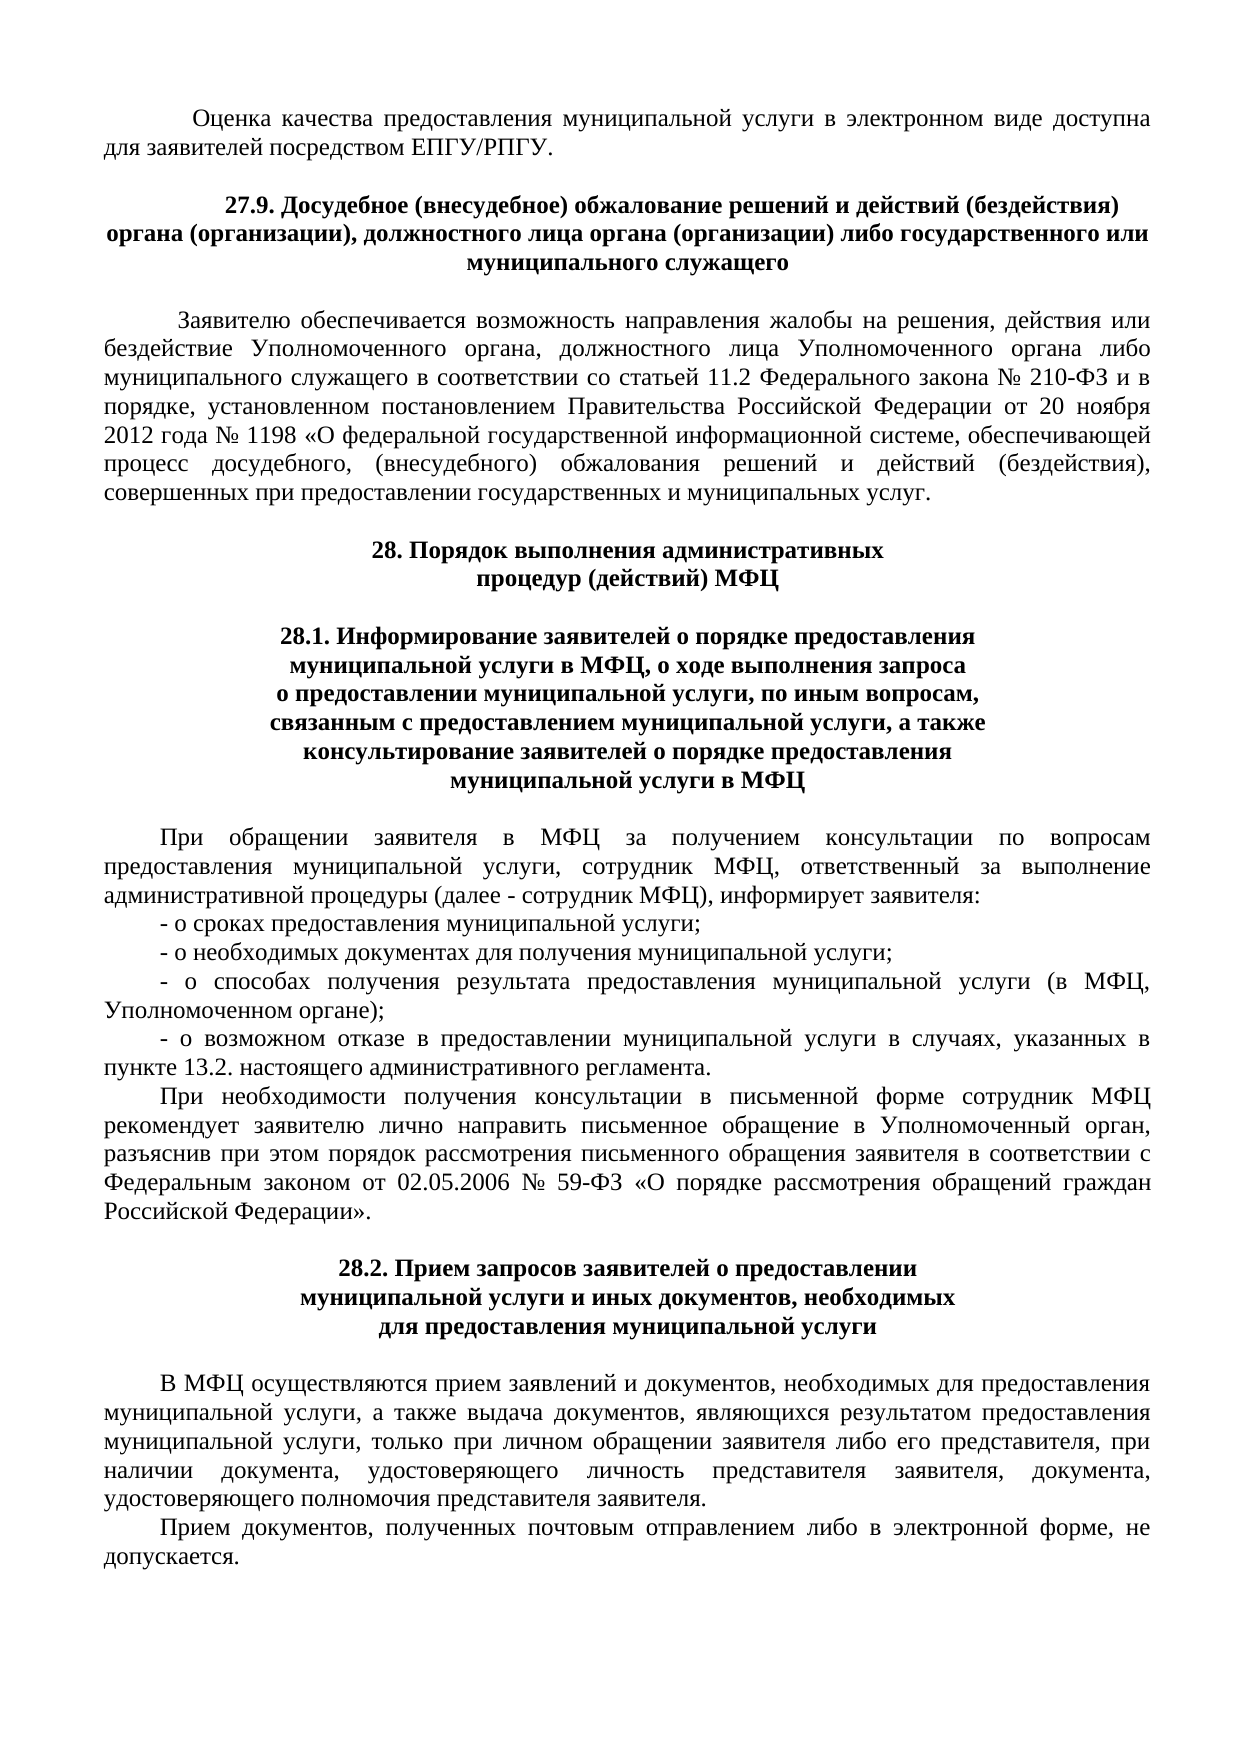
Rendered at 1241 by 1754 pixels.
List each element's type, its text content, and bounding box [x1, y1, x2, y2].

text - о сроках предоставления муниципальной услуги; [103, 908, 1152, 937]
text 28.1. Информирование заявителей о порядке предоставления [103, 621, 1152, 650]
text муниципальной услуги и иных документов, необходимых [103, 1282, 1152, 1311]
text муниципальной услуги в МФЦ, о ходе выполнения запроса [103, 650, 1152, 678]
text 28.2. Прием запросов заявителей о предоставлении [103, 1253, 1152, 1282]
text При необходимости получения консультации в письменной форме сотрудник МФЦ рекомендует заявителю лично направить письменное обращение в Уполномоченный орган, разъяснив при этом порядок рассмотрения письменного обращения заявителя в соответствии с Федеральным законом от 02.05.2006 № 59-ФЗ «О порядке рассмотрения обращений граждан Российской Федерации». [103, 1081, 1152, 1225]
text для предоставления муниципальной услуги [103, 1311, 1152, 1340]
text Прием документов, полученных почтовым отправлением либо в электронной форме, не допускается. [103, 1512, 1152, 1570]
text процедур (действий) МФЦ [103, 563, 1152, 592]
text консультирование заявителей о порядке предоставления [103, 736, 1152, 765]
text 28. Порядок выполнения административных [103, 535, 1152, 563]
text - о способах получения результата предоставления муниципальной услуги (в МФЦ, Уполномоченном органе); [103, 966, 1152, 1023]
text Оценка качества предоставления муниципальной услуги в электронном виде доступна для заявителей посредством ЕПГУ/РПГУ. [103, 103, 1152, 161]
text - о необходимых документах для получения муниципальной услуги; [103, 937, 1152, 966]
text Заявителю обеспечивается возможность направления жалобы на решения, действия или бездействие Уполномоченного органа, должностного лица Уполномоченного органа либо муниципального служащего в соответствии со статьей 11.2 Федерального закона № 210-ФЗ и в порядке, установленном постановлением Правительства Российской Федерации от 20 ноября 2012 года № 1198 «О федеральной государственной информационной системе, обеспечивающей процесс досудебного, (внесудебного) обжалования решений и действий (бездействия), совершенных при предоставлении государственных и муниципальных услуг. [103, 305, 1152, 506]
text муниципальной услуги в МФЦ [103, 765, 1152, 793]
text При обращении заявителя в МФЦ за получением консультации по вопросам предоставления муниципальной услуги, сотрудник МФЦ, ответственный за выполнение административной процедуры (далее - сотрудник МФЦ), информирует заявителя: [103, 822, 1152, 908]
text - о возможном отказе в предоставлении муниципальной услуги в случаях, указанных в пункте 13.2. настоящего административного регламента. [103, 1023, 1152, 1081]
text о предоставлении муниципальной услуги, по иным вопросам, [103, 678, 1152, 707]
text В МФЦ осуществляются прием заявлений и документов, необходимых для предоставления муниципальной услуги, а также выдача документов, являющихся результатом предоставления муниципальной услуги, только при личном обращении заявителя либо его представителя, при наличии документа, удостоверяющего личность представителя заявителя, документа, удостоверяющего полномочия представителя заявителя. [103, 1368, 1152, 1512]
text связанным с предоставлением муниципальной услуги, а также [103, 707, 1152, 736]
text 27.9. Досудебное (внесудебное) обжалование решений и действий (бездействия) органа (организации), должностного лица органа (организации) либо государственного или муниципального служащего [103, 190, 1152, 276]
